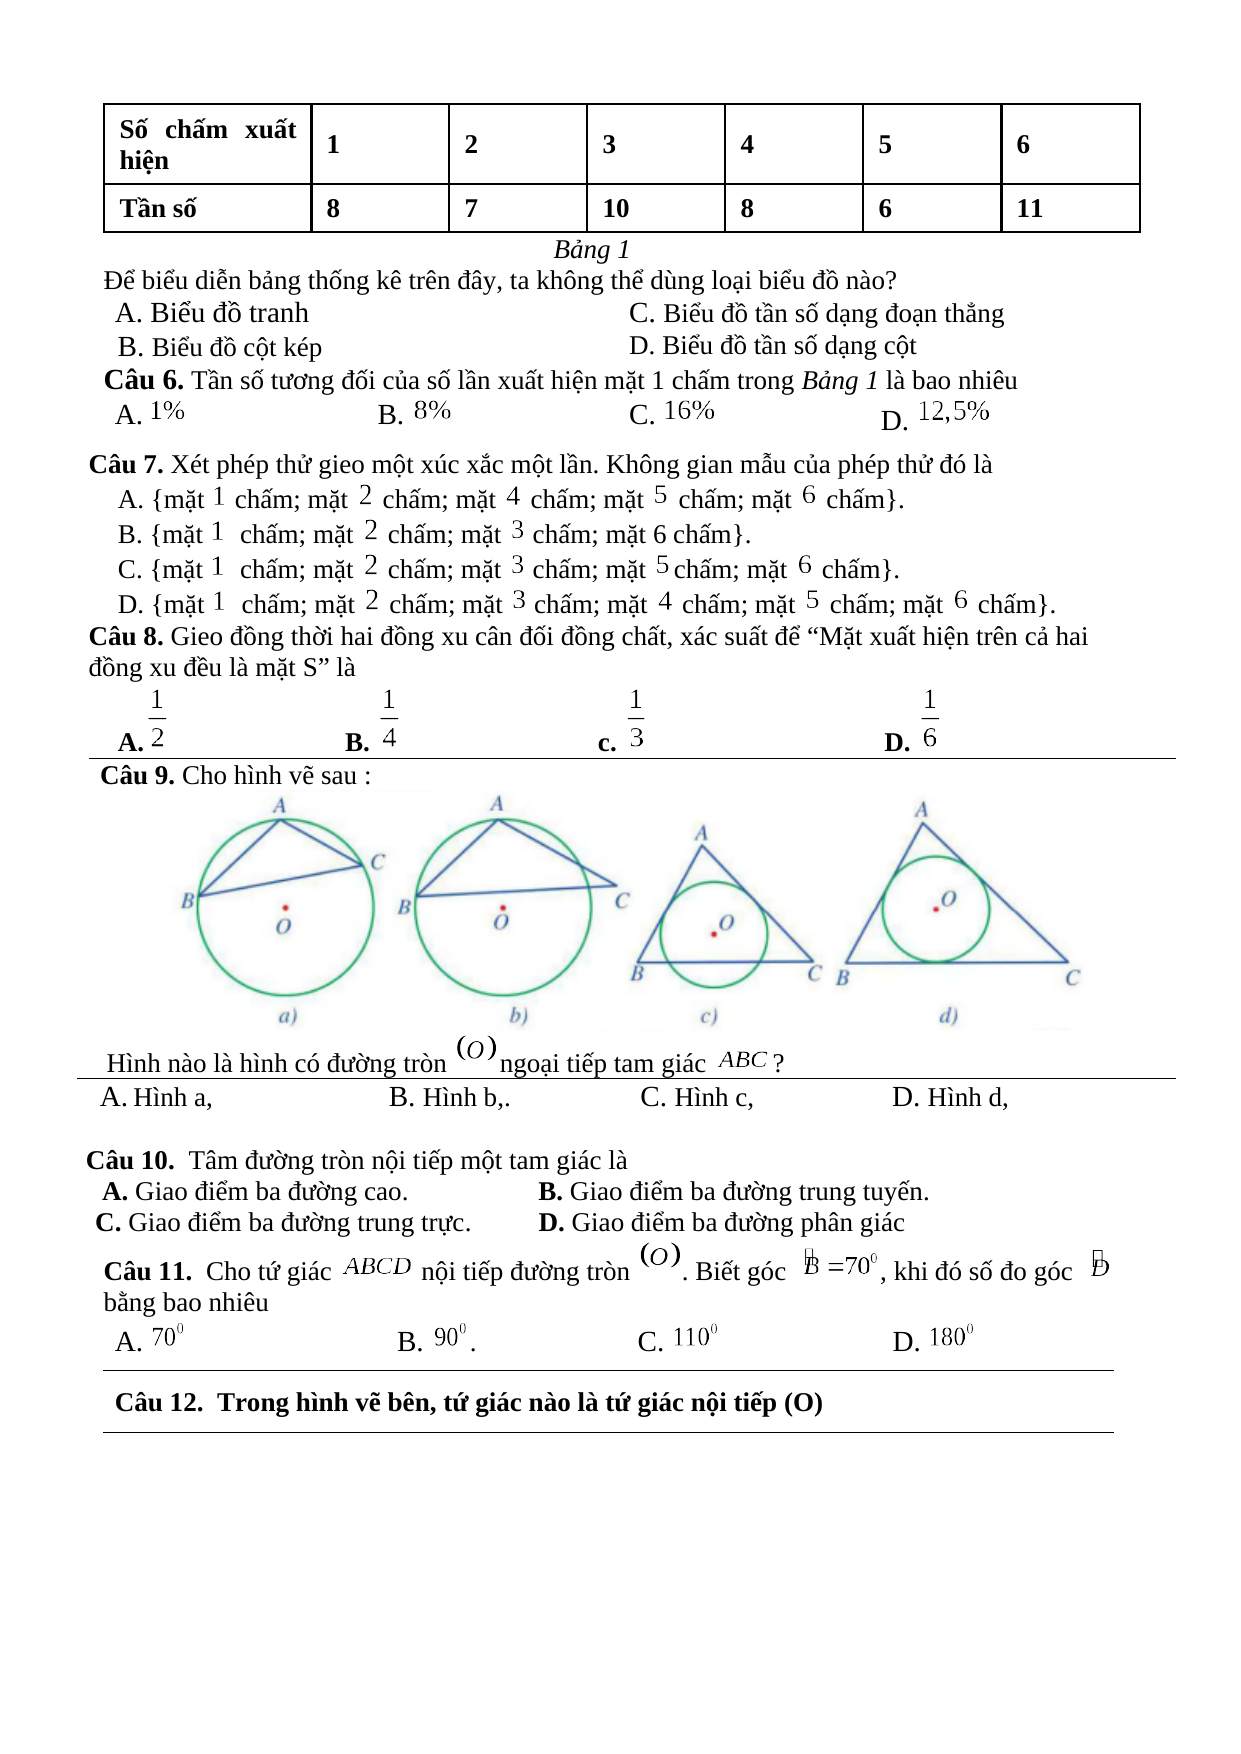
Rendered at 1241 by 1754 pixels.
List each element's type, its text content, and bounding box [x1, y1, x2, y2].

table_cell 8 [726, 185, 862, 231]
table_header B. . [386, 1317, 626, 1369]
table_cell 7 [450, 185, 586, 231]
table_cell Câu 10. Tâm đường tròn nội tiếp một tam giác là A. Giao điểm ba đường cao. B. Giao điểm ba đường trung tuyến. C. Giao điểm ba đường trung trực. D. Giao điểm ba đường phân giác [77, 1079, 1176, 1237]
table_header Số chấm xuất hiện [105, 105, 310, 183]
table_header 3 [588, 105, 724, 183]
text Câu 6. Tần số tương đối của số lần xuất hiện mặt 1 chấm trong Bảng 1 là bao nhiêu [103, 362, 1122, 396]
table_header C. [618, 396, 869, 449]
table_cell 11 [1003, 185, 1139, 231]
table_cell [103, 1371, 1114, 1432]
table_header B. [366, 396, 618, 449]
text Bảng 1 [103, 233, 1122, 264]
table_header D. [881, 1317, 1122, 1369]
table_cell Tần số [105, 185, 310, 231]
table_header D. [869, 396, 1101, 449]
table_cell 6 [864, 185, 1000, 231]
table_header 6 [1003, 105, 1139, 183]
table_header C. Biểu đồ tần số dạng đoạn thẳng D. Biểu đồ tần số dạng cột [618, 295, 1101, 362]
table_header A. Biểu đồ tranh B. Biểu đồ cột kép [77, 295, 618, 362]
text Câu 11. Cho tứ giác nội tiếp đường tròn . Biết góc , khi đó số đo góc bằng bao nhiêu [103, 1237, 1122, 1317]
text Để biểu diễn bảng thống kê trên đây, ta không thể dùng loại biểu đồ nào? [103, 264, 1122, 295]
table_header A. [77, 1317, 386, 1369]
table_header 4 [726, 105, 862, 183]
table_cell Câu 7. Xét phép thử gieo một xúc xắc một lần. Không gian mẫu của phép thử đó là A. {mặt chấm; mặt chấm; mặt chấm; mặt chấm; mặt chấm}. B. {mặt chấm; mặt chấm; mặt chấm; mặt 6 chấm}. C. {mặt chấm; mặt chấm; mặt chấm; mặt chấm; mặt chấm}. D. {mặt chấm; mặt chấm; mặt chấm; mặt chấm; mặt chấm; mặt chấm}. Câu 8. Gieo đồng thời hai đồng xu cân đối đồng chất, xác suất để “Mặt xuất hiện trên cả hai đồng xu đều là mặt S” là A. B. c. D. [77, 449, 1101, 758]
table_cell 8 [313, 185, 448, 231]
picture [162, 790, 1103, 1031]
table_cell 10 [588, 185, 724, 231]
table_header 2 [450, 105, 586, 183]
table_header A. [77, 396, 366, 449]
table_header 5 [864, 105, 1000, 183]
table_header C. [626, 1317, 881, 1369]
table_cell Câu 9. Cho hình vẽ sau : Hình nào là hình có đường tròn ngoại tiếp tam giác ? [89, 759, 1176, 1078]
table_header 1 [313, 105, 448, 183]
